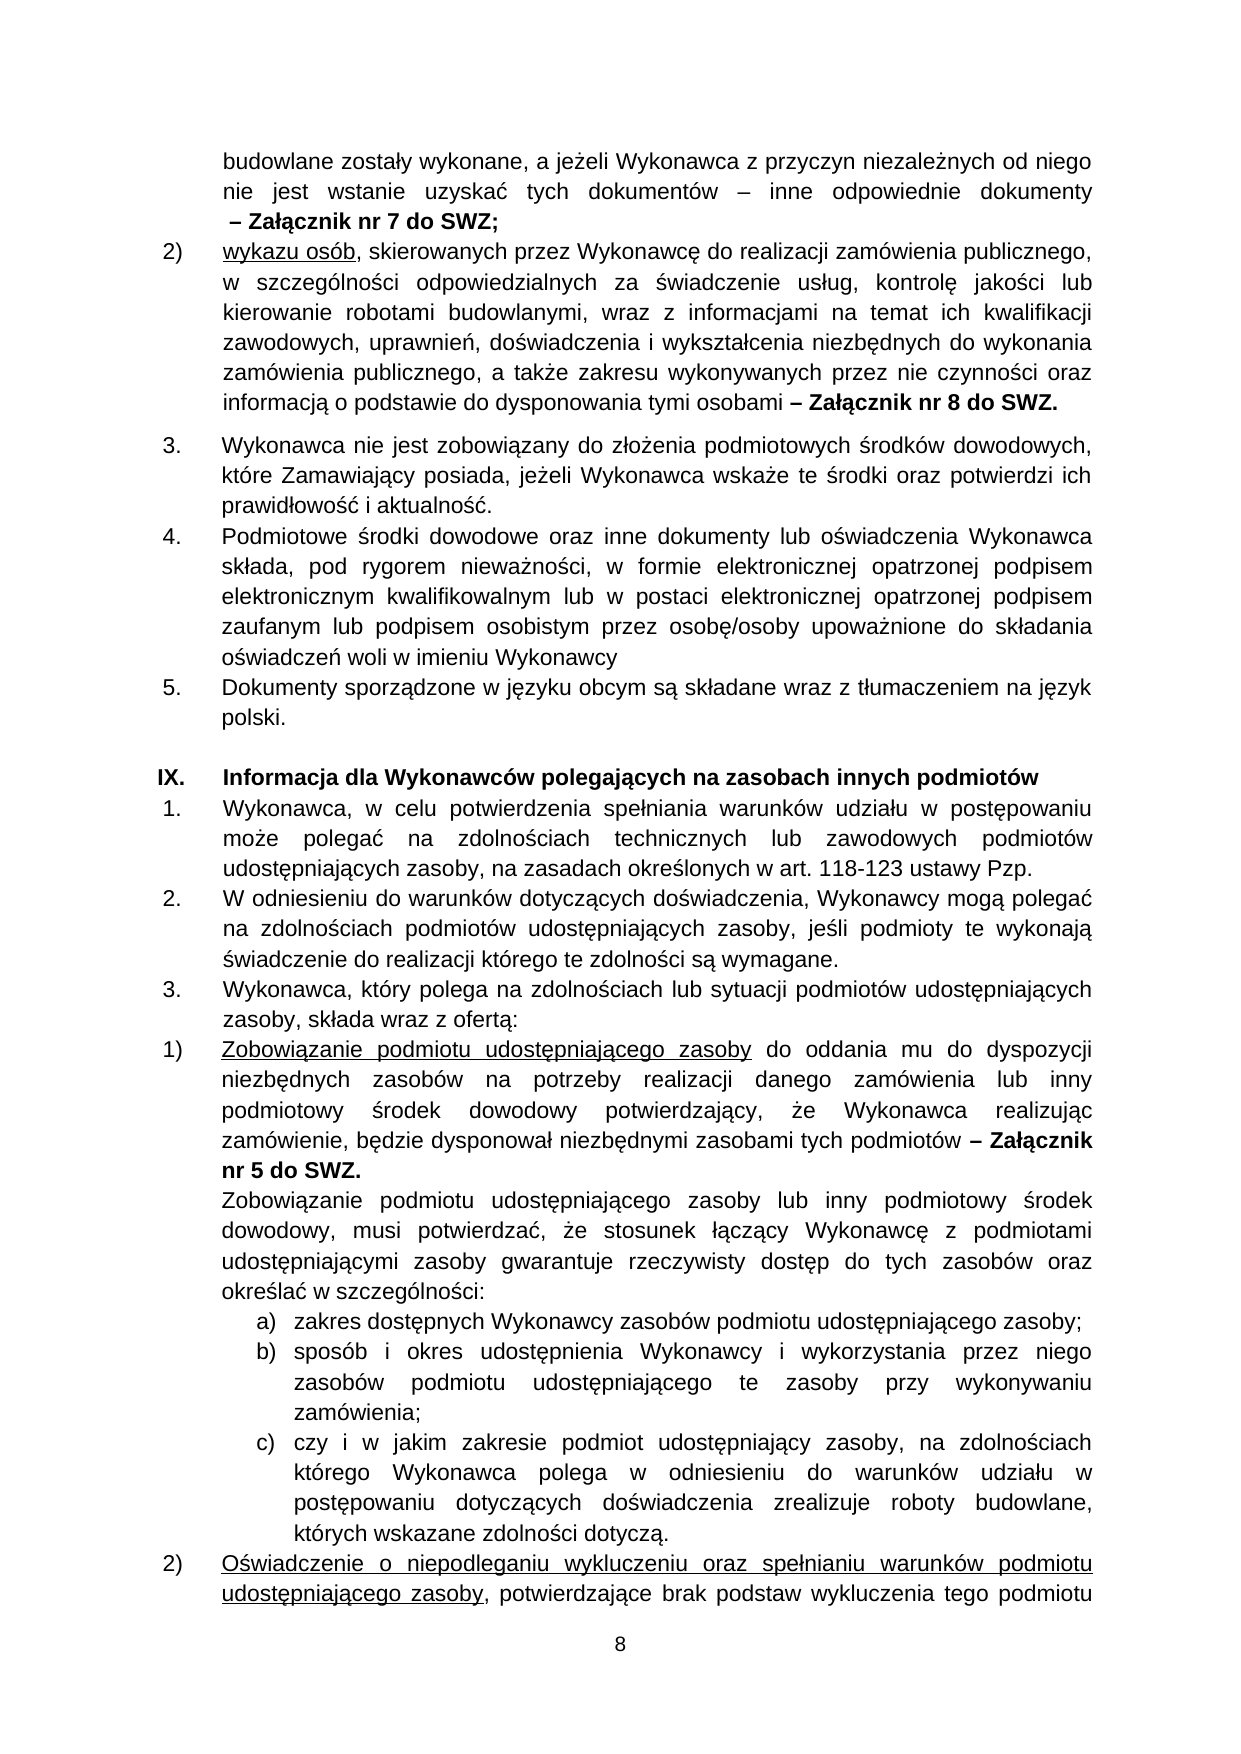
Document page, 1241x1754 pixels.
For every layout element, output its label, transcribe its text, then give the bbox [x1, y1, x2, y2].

list sposób i okres udostępnienia Wykonawcy i wykorzystania przez niego zasobów podmiotu udostępniającego te zasoby przy wykonywaniu zamówienia; [256, 1338, 1093, 1425]
list Wykonawca nie jest zobowiązany do złożenia podmiotowych środków dowodowych, które Zamawiający posiada, jeżeli Wykonawca wskaże te środki oraz potwierdzi ich prawidłowość i aktualność. [162, 432, 1093, 519]
list wykazu osób, skierowanych przez Wykonawcę do realizacji zamówienia publicznego, w szczególności odpowiedzialnych za świadczenie usług, kontrolę jakości lub kierowanie robotami budowlanymi, wraz z informacjami na temat ich kwalifikacji zawodowych, uprawnień, doświadczenia i wykształcenia niezbędnych do wykonania zamówienia publicznego, a także zakresu wykonywanych przez nie czynności oraz informacją o podstawie do dysponowania tymi osobami – Załącznik nr 8 do SWZ. [162, 238, 1093, 416]
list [162, 1550, 1093, 1606]
list czy i w jakim zakresie podmiot udostępniający zasoby, na zdolnościach którego Wykonawca polega w odniesieniu do warunków udziału w postępowaniu dotyczących doświadczenia zrealizuje roboty budowlane, których wskazane zdolności dotyczą. [256, 1429, 1093, 1546]
list Dokumenty sporządzone w języku obcym są składane wraz z tłumaczeniem na język polski. [162, 674, 1093, 730]
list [162, 148, 1093, 234]
list Zobowiązanie podmiotu udostępniającego zasoby do oddania mu do dyspozycji niezbędnych zasobów na potrzeby realizacji danego zamówienia lub inny podmiotowy środek dowodowy potwierdzający, że Wykonawca realizując zamówienie, będzie dysponował niezbędnymi zasobami tych podmiotów – Załącznik nr 5 do SWZ. [162, 1036, 1093, 1183]
list W odniesieniu do warunków dotyczących doświadczenia, Wykonawcy mogą polegać na zdolnościach podmiotów udostępniających zasoby, jeśli podmioty te wykonają świadczenie do realizacji którego te zdolności są wymagane. [162, 885, 1093, 972]
list Wykonawca, w celu potwierdzenia spełniania warunków udziału w postępowaniu może polegać na zdolnościach technicznych lub zawodowych podmiotów udostępniających zasoby, na zasadach określonych w art. 118-123 ustawy Pzp. [162, 794, 1093, 881]
text Zobowiązanie podmiotu udostępniającego zasoby lub inny podmiotowy środek dowodowy, musi potwierdzać, że stosunek łączący Wykonawcę z podmiotami udostępniającymi zasoby gwarantuje rzeczywisty dostęp do tych zasobów oraz określać w szczególności: [221, 1187, 1093, 1304]
list Podmiotowe środki dowodowe oraz inne dokumenty lub oświadczenia Wykonawca składa, pod rygorem nieważności, w formie elektronicznej opatrzonej podpisem elektronicznym kwalifikowalnym lub w postaci elektronicznej opatrzonej podpisem zaufanym lub podpisem osobistym przez osobę/osoby upoważnione do składania oświadczeń woli w imieniu Wykonawcy [162, 523, 1093, 670]
list Informacja dla Wykonawców polegających na zasobach innych podmiotów [185, 764, 1093, 791]
list Wykonawca, który polega na zdolnościach lub sytuacji podmiotów udostępniających zasoby, składa wraz z ofertą: [162, 976, 1093, 1032]
list zakres dostępnych Wykonawcy zasobów podmiotu udostępniającego zasoby; [256, 1308, 1093, 1334]
